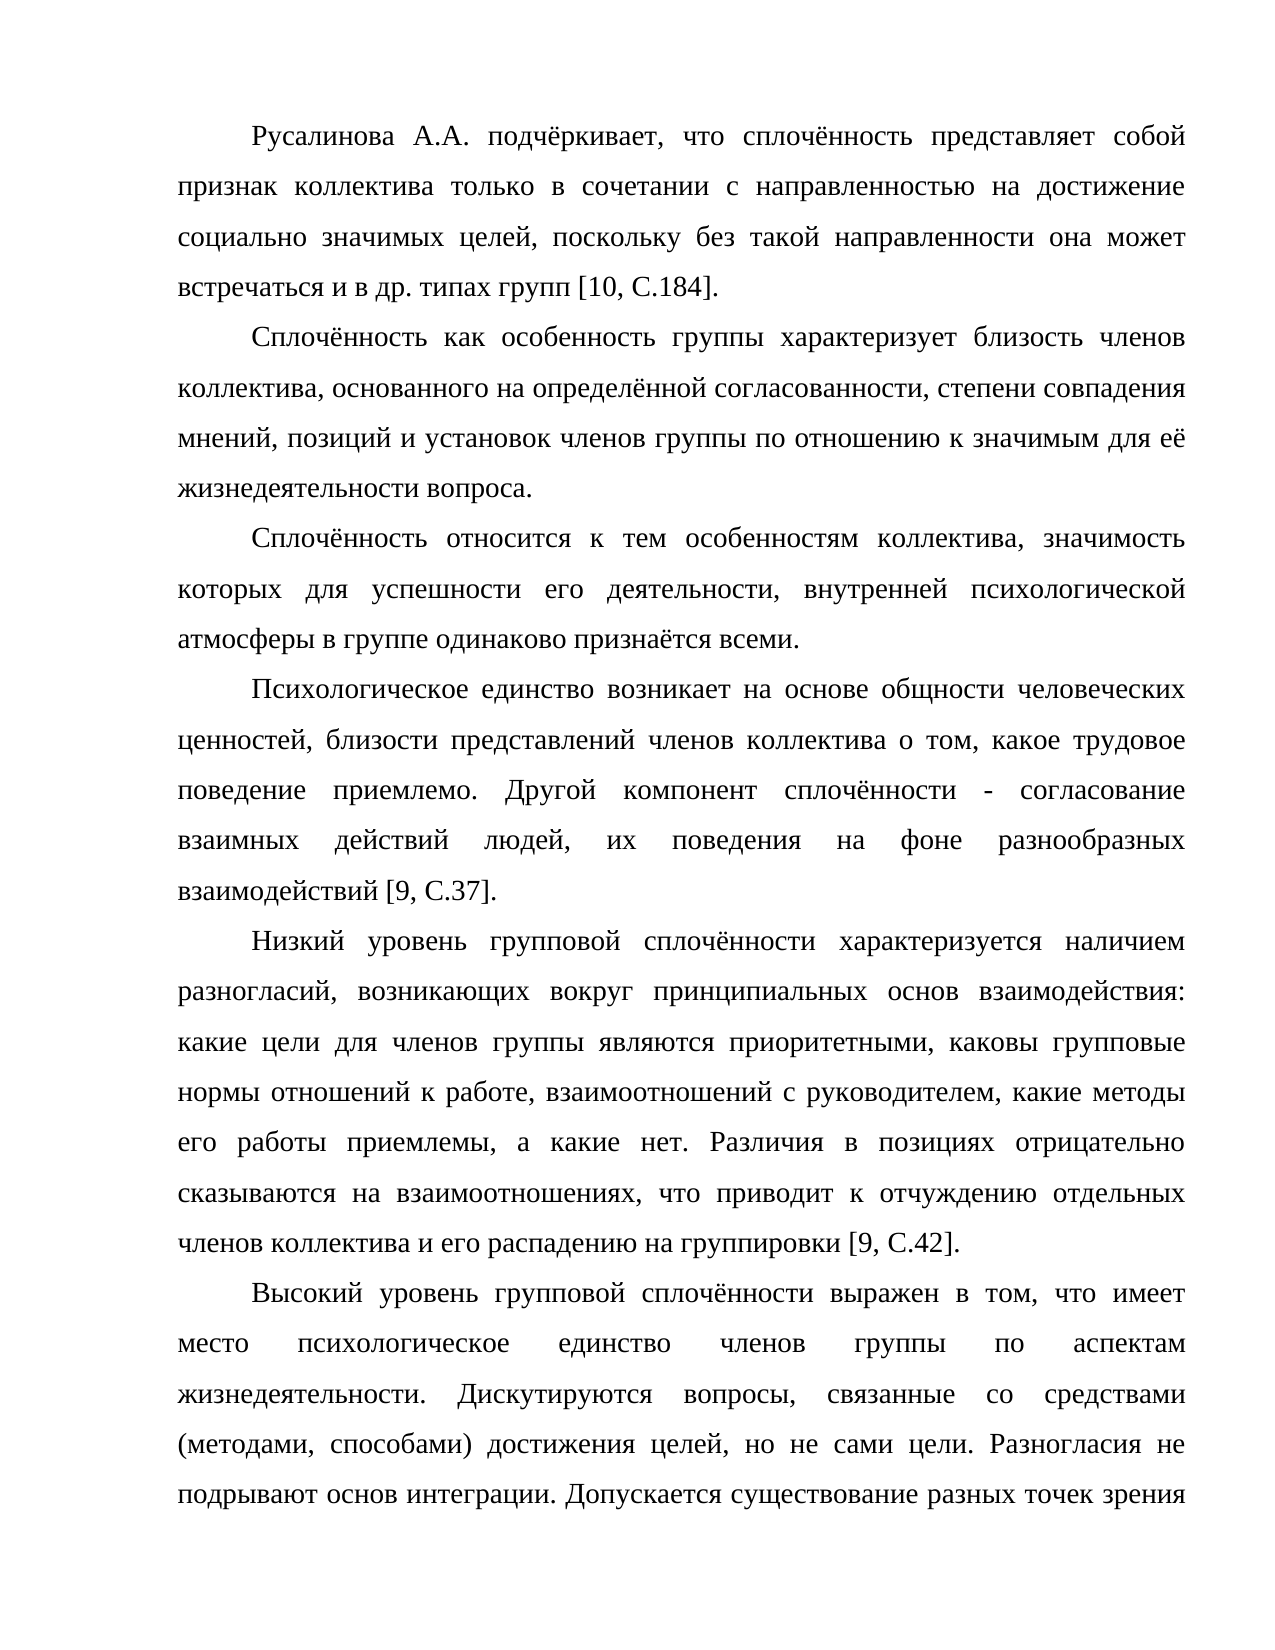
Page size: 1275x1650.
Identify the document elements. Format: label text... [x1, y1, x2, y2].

text Сплочённость как особенность группы характеризует близость членов коллектива, основанного на определённой согласованности, степени совпадения мнений, позиций и установок членов группы по отношению к значимым для её жизнедеятельности вопроса. [177, 319, 1186, 504]
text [177, 1275, 1186, 1510]
text Сплочённость относится к тем особенностям коллектива, значимость которых для успешности его деятельности, внутренней психологической атмосферы в группе одинаково признаётся всеми. [177, 521, 1186, 655]
text Психологическое единство возникает на основе общности человеческих ценностей, близости представлений членов коллектива о том, какое трудовое поведение приемлемо. Другой компонент сплочённости - согласование взаимных действий людей, их поведения на фоне разнообразных взаимодействий [9, С.37]. [177, 672, 1186, 906]
text Низкий уровень групповой сплочённости характеризуется наличием разногласий, возникающих вокруг принципиальных основ взаимодействия: какие цели для членов группы являются приоритетными, каковы групповые нормы отношений к работе, взаимоотношений с руководителем, какие методы его работы приемлемы, а какие нет. Различия в позициях отрицательно сказываются на взаимоотношениях, что приводит к отчуждению отдельных членов коллектива и его распадению на группировки [9, С.42]. [177, 923, 1186, 1258]
text Русалинова А.А. подчёркивает, что сплочённость представляет собой признак коллектива только в сочетании с направленностью на достижение социально значимых целей, поскольку без такой направленности она может встречаться и в др. типах групп [10, С.184]. [177, 118, 1186, 303]
